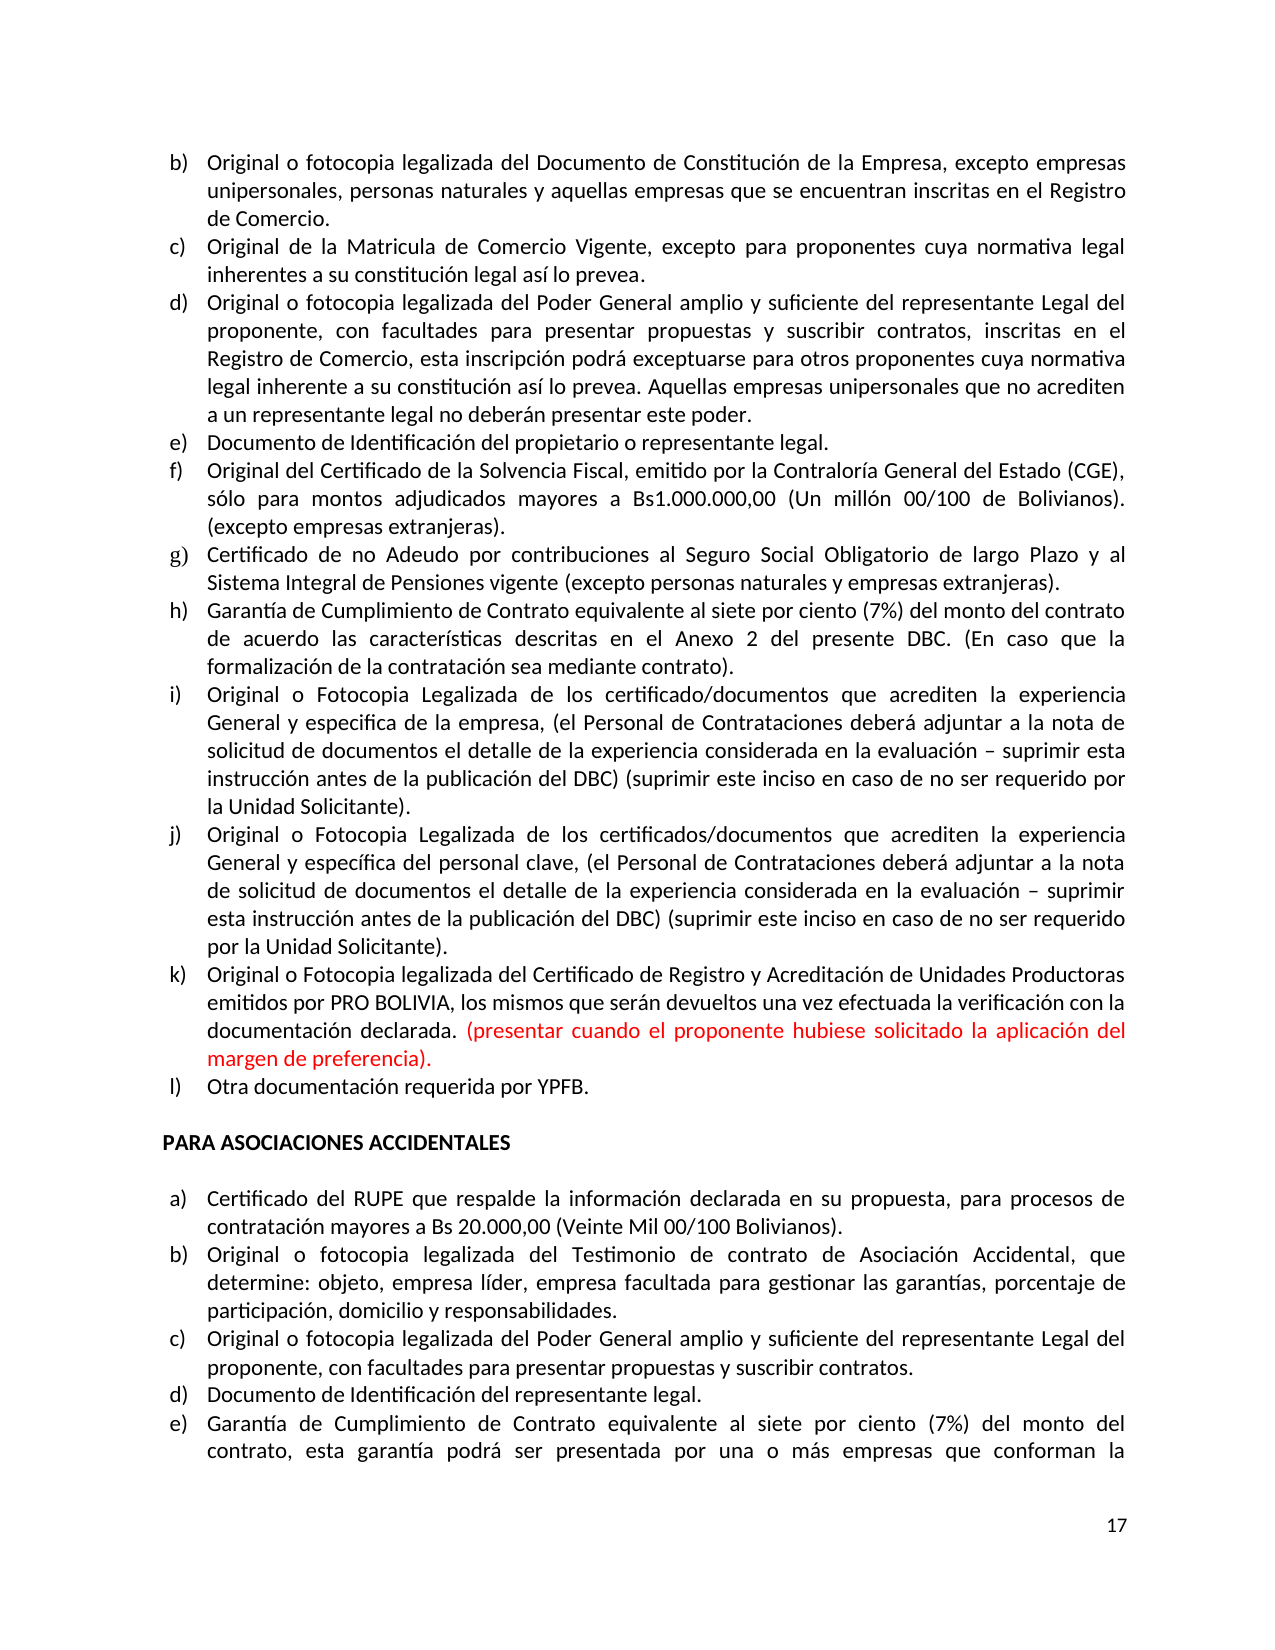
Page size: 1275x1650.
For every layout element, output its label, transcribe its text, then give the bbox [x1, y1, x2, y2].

list Documento de Identificación del representante legal. [169, 1381, 1127, 1409]
list Certificado de no Adeudo por contribuciones al Seguro Social Obligatorio de largo Plazo y al Sistema Integral de Pensiones vigente (excepto personas naturales y empresas extranjeras). [169, 540, 1127, 596]
list Original del Certificado de la Solvencia Fiscal, emitido por la Contraloría General del Estado (CGE), sólo para montos adjudicados mayores a Bs1.000.000,00 (Un millón 00/100 de Bolivianos). (excepto empresas extranjeras). [169, 456, 1127, 540]
list Original o fotocopia legalizada del Poder General amplio y suficiente del representante Legal del proponente, con facultades para presentar propuestas y suscribir contratos. [169, 1324, 1127, 1381]
list Original o fotocopia legalizada del Testimonio de contrato de Asociación Accidental, que determine: objeto, empresa líder, empresa facultada para gestionar las garantías, porcentaje de participación, domicilio y responsabilidades. [169, 1241, 1127, 1324]
list Otra documentación requerida por YPFB. [169, 1072, 1127, 1100]
list Original o fotocopia legalizada del Documento de Constitución de la Empresa, excepto empresas unipersonales, personas naturales y aquellas empresas que se encuentran inscritas en el Registro de Comercio. [169, 148, 1127, 232]
text PARA ASOCIACIONES ACCIDENTALES [162, 1128, 1127, 1156]
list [169, 1409, 1127, 1465]
list Original o fotocopia legalizada del Poder General amplio y suficiente del representante Legal del proponente, con facultades para presentar propuestas y suscribir contratos, inscritas en el Registro de Comercio, esta inscripción podrá exceptuarse para otros proponentes cuya normativa legal inherente a su constitución así lo prevea. Aquellas empresas unipersonales que no acrediten a un representante legal no deberán presentar este poder. [169, 288, 1127, 428]
list Certificado del RUPE que respalde la información declarada en su propuesta, para procesos de contratación mayores a Bs 20.000,00 (Veinte Mil 00/100 Bolivianos). [169, 1184, 1127, 1241]
list Documento de Identificación del propietario o representante legal. [169, 428, 1127, 456]
list Original o Fotocopia Legalizada de los certificado/documentos que acrediten la experiencia General y especifica de la empresa, (el Personal de Contrataciones deberá adjuntar a la nota de solicitud de documentos el detalle de la experiencia considerada en la evaluación – suprimir esta instrucción antes de la publicación del DBC) (suprimir este inciso en caso de no ser requerido por la Unidad Solicitante). [169, 680, 1127, 820]
list Original o Fotocopia legalizada del Certificado de Registro y Acreditación de Unidades Productoras emitidos por PRO BOLIVIA, los mismos que serán devueltos una vez efectuada la verificación con la documentación declarada. (presentar cuando el proponente hubiese solicitado la aplicación del margen de preferencia). [169, 960, 1127, 1072]
list Original o Fotocopia Legalizada de los certificados/documentos que acrediten la experiencia General y específica del personal clave, (el Personal de Contrataciones deberá adjuntar a la nota de solicitud de documentos el detalle de la experiencia considerada en la evaluación – suprimir esta instrucción antes de la publicación del DBC) (suprimir este inciso en caso de no ser requerido por la Unidad Solicitante). [169, 820, 1127, 960]
list Garantía de Cumplimiento de Contrato equivalente al siete por ciento (7%) del monto del contrato de acuerdo las características descritas en el Anexo 2 del presente DBC. (En caso que la formalización de la contratación sea mediante contrato). [169, 596, 1127, 680]
list Original de la Matricula de Comercio Vigente, excepto para proponentes cuya normativa legal inherentes a su constitución legal así lo prevea. [169, 232, 1127, 288]
